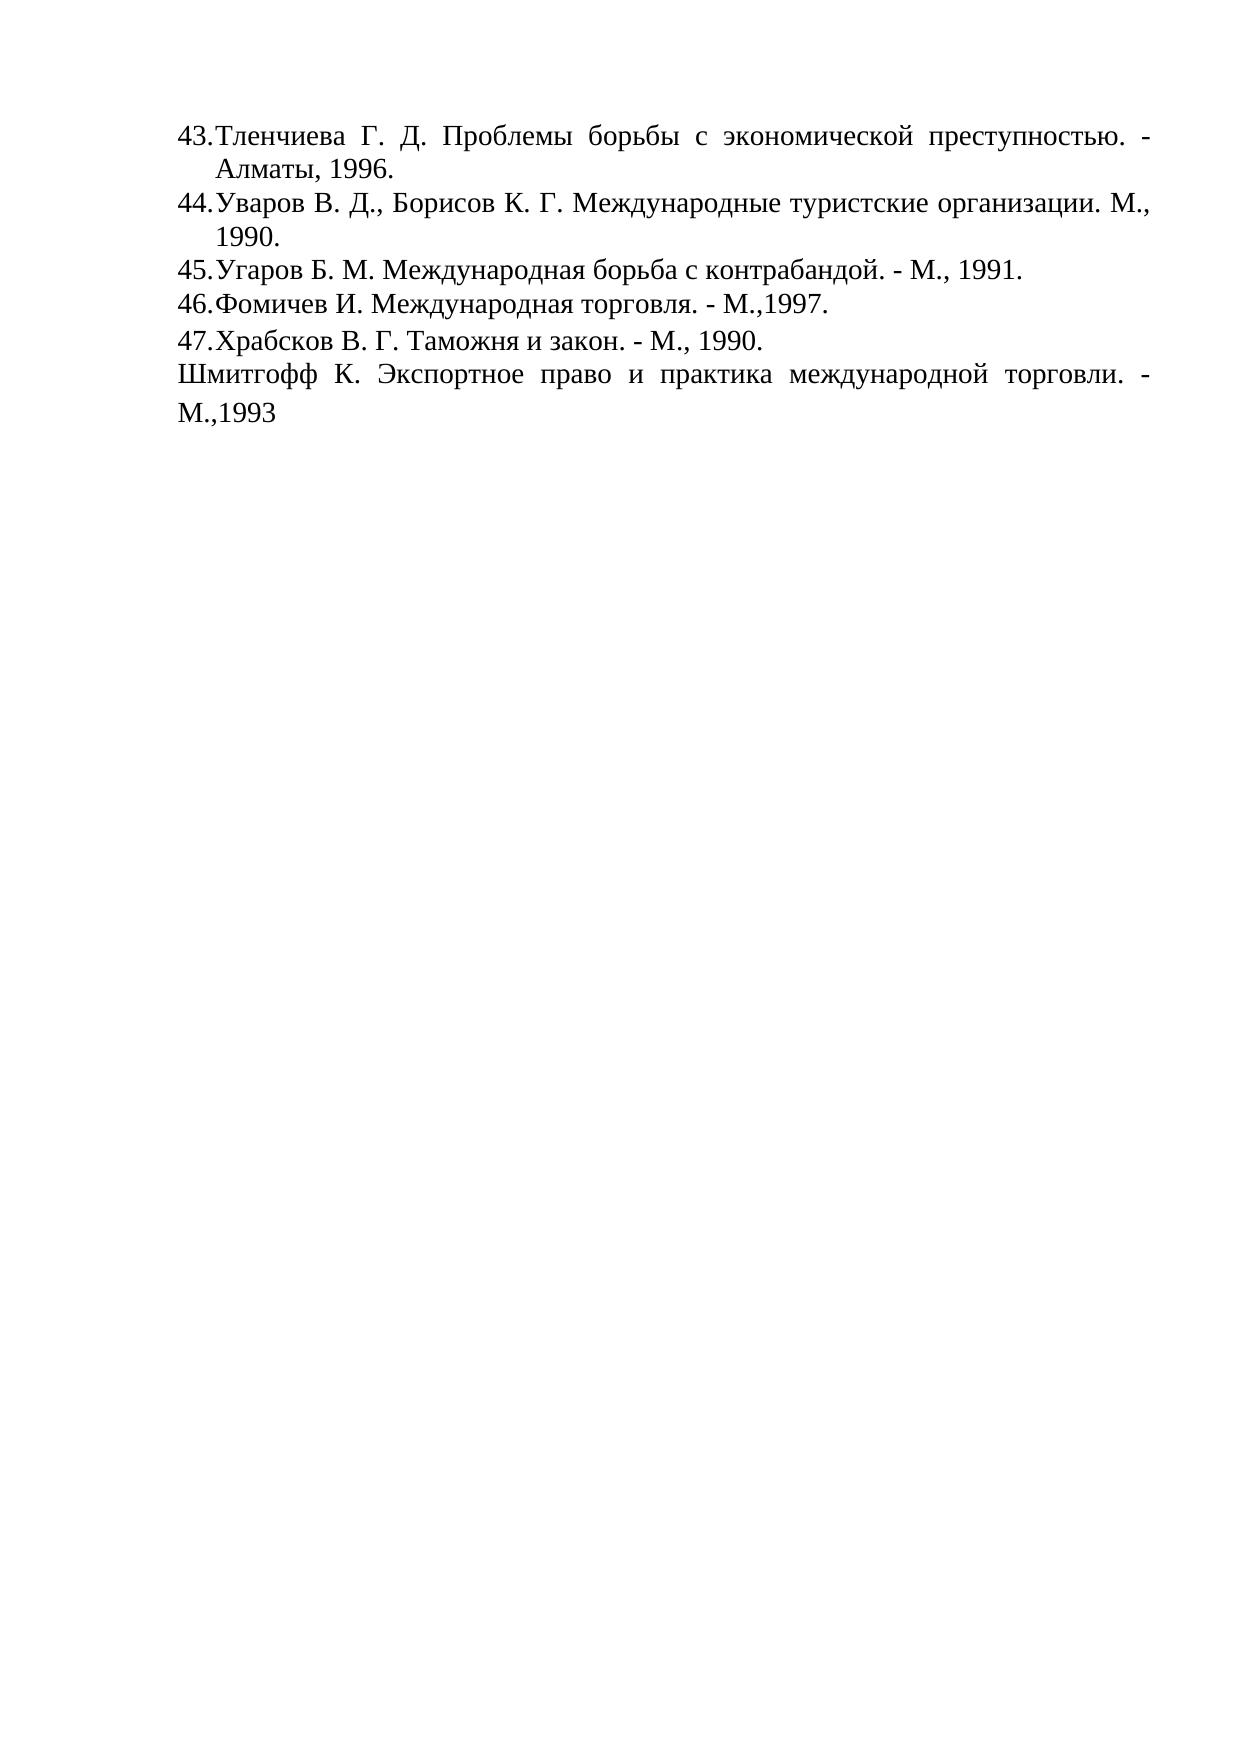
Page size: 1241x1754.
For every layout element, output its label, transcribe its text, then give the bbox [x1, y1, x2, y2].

list Фомичев И. Международная торговля. - М.,1997. [177, 286, 1152, 319]
text Шмитгофф К. Экспортное право и практика международной торговли. -М.,1993 [177, 356, 1152, 428]
list Храбсков В. Г. Таможня и закон. - М., 1990. [177, 323, 1152, 356]
list Уваров В. Д., Борисов К. Г. Международные туристские организации. М., 1990. [177, 185, 1152, 252]
list Тленчиева Г. Д. Проблемы борьбы с экономической преступностью. -Алматы, 1996. [177, 118, 1152, 185]
list Угаров Б. М. Международная борьба с контрабандой. - М., 1991. [177, 252, 1152, 286]
